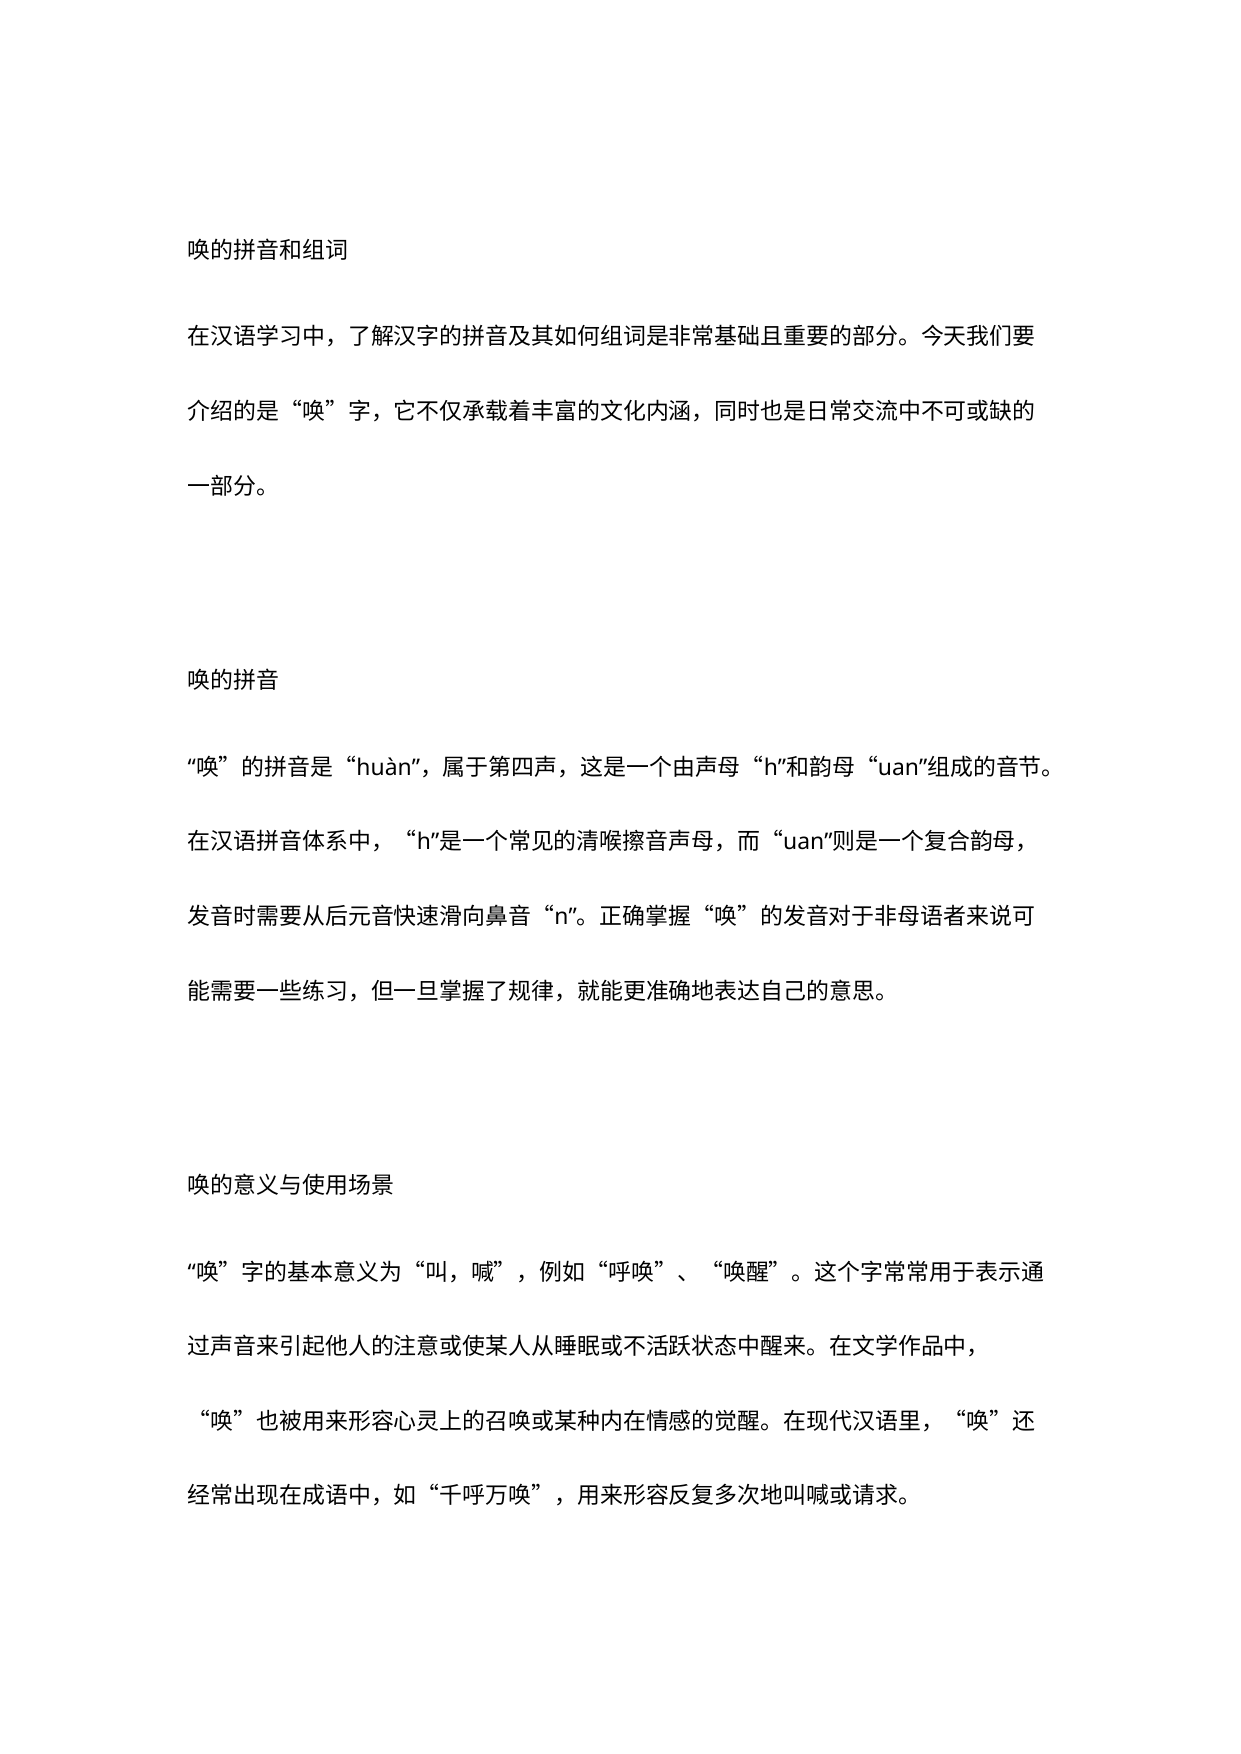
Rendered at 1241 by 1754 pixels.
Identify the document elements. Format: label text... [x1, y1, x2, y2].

text 唤的拼音 [187, 646, 1053, 711]
text 唤的拼音和组词 [187, 216, 1053, 281]
text “唤”字的基本意义为“叫，喊”，例如“呼唤”、“唤醒”。这个字常常用于表示通过声音来引起他人的注意或使某人从睡眠或不活跃状态中醒来。在文学作品中，“唤”也被用来形容心灵上的召唤或某种内在情感的觉醒。在现代汉语里，“唤”还经常出现在成语中，如“千呼万唤”，用来形容反复多次地叫喊或请求。 [187, 1237, 1053, 1527]
text 在汉语学习中，了解汉字的拼音及其如何组词是非常基础且重要的部分。今天我们要介绍的是“唤”字，它不仅承载着丰富的文化内涵，同时也是日常交流中不可或缺的一部分。 [187, 302, 1053, 517]
text 唤的意义与使用场景 [187, 1151, 1053, 1216]
text “唤”的拼音是“huàn”，属于第四声，这是一个由声母“h”和韵母“uan”组成的音节。在汉语拼音体系中，“h”是一个常见的清喉擦音声母，而“uan”则是一个复合韵母，发音时需要从后元音快速滑向鼻音“n”。正确掌握“唤”的发音对于非母语者来说可能需要一些练习，但一旦掌握了规律，就能更准确地表达自己的意思。 [187, 733, 1053, 1022]
